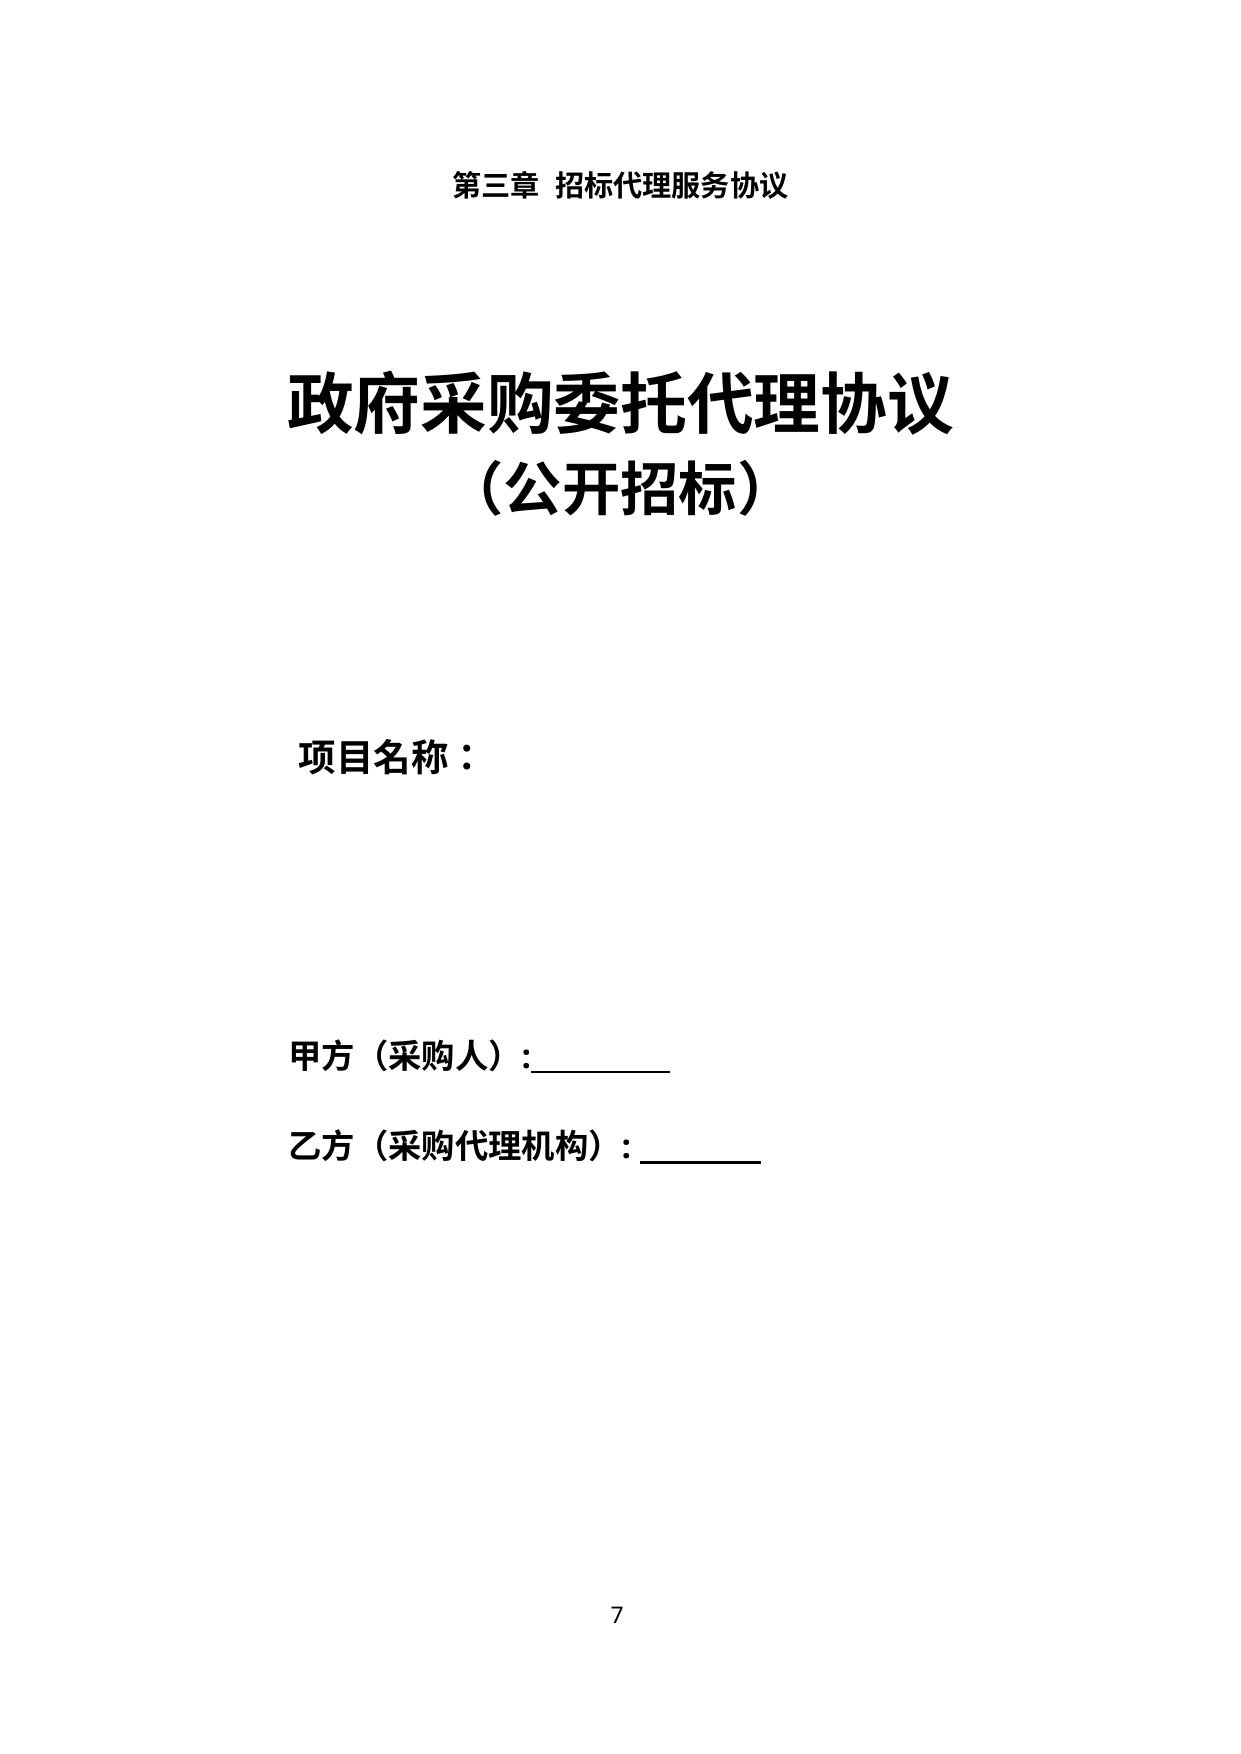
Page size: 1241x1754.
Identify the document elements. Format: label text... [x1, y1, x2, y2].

text （公开招标） [188, 448, 1052, 528]
text 第三章 招标代理服务协议 [188, 150, 1052, 208]
text 项目名称： [298, 732, 1052, 783]
text 政府采购委托代理协议 [188, 357, 1052, 448]
text 乙方（采购代理机构）: [188, 1123, 1052, 1169]
text 甲方（采购人）: [188, 1032, 1052, 1078]
